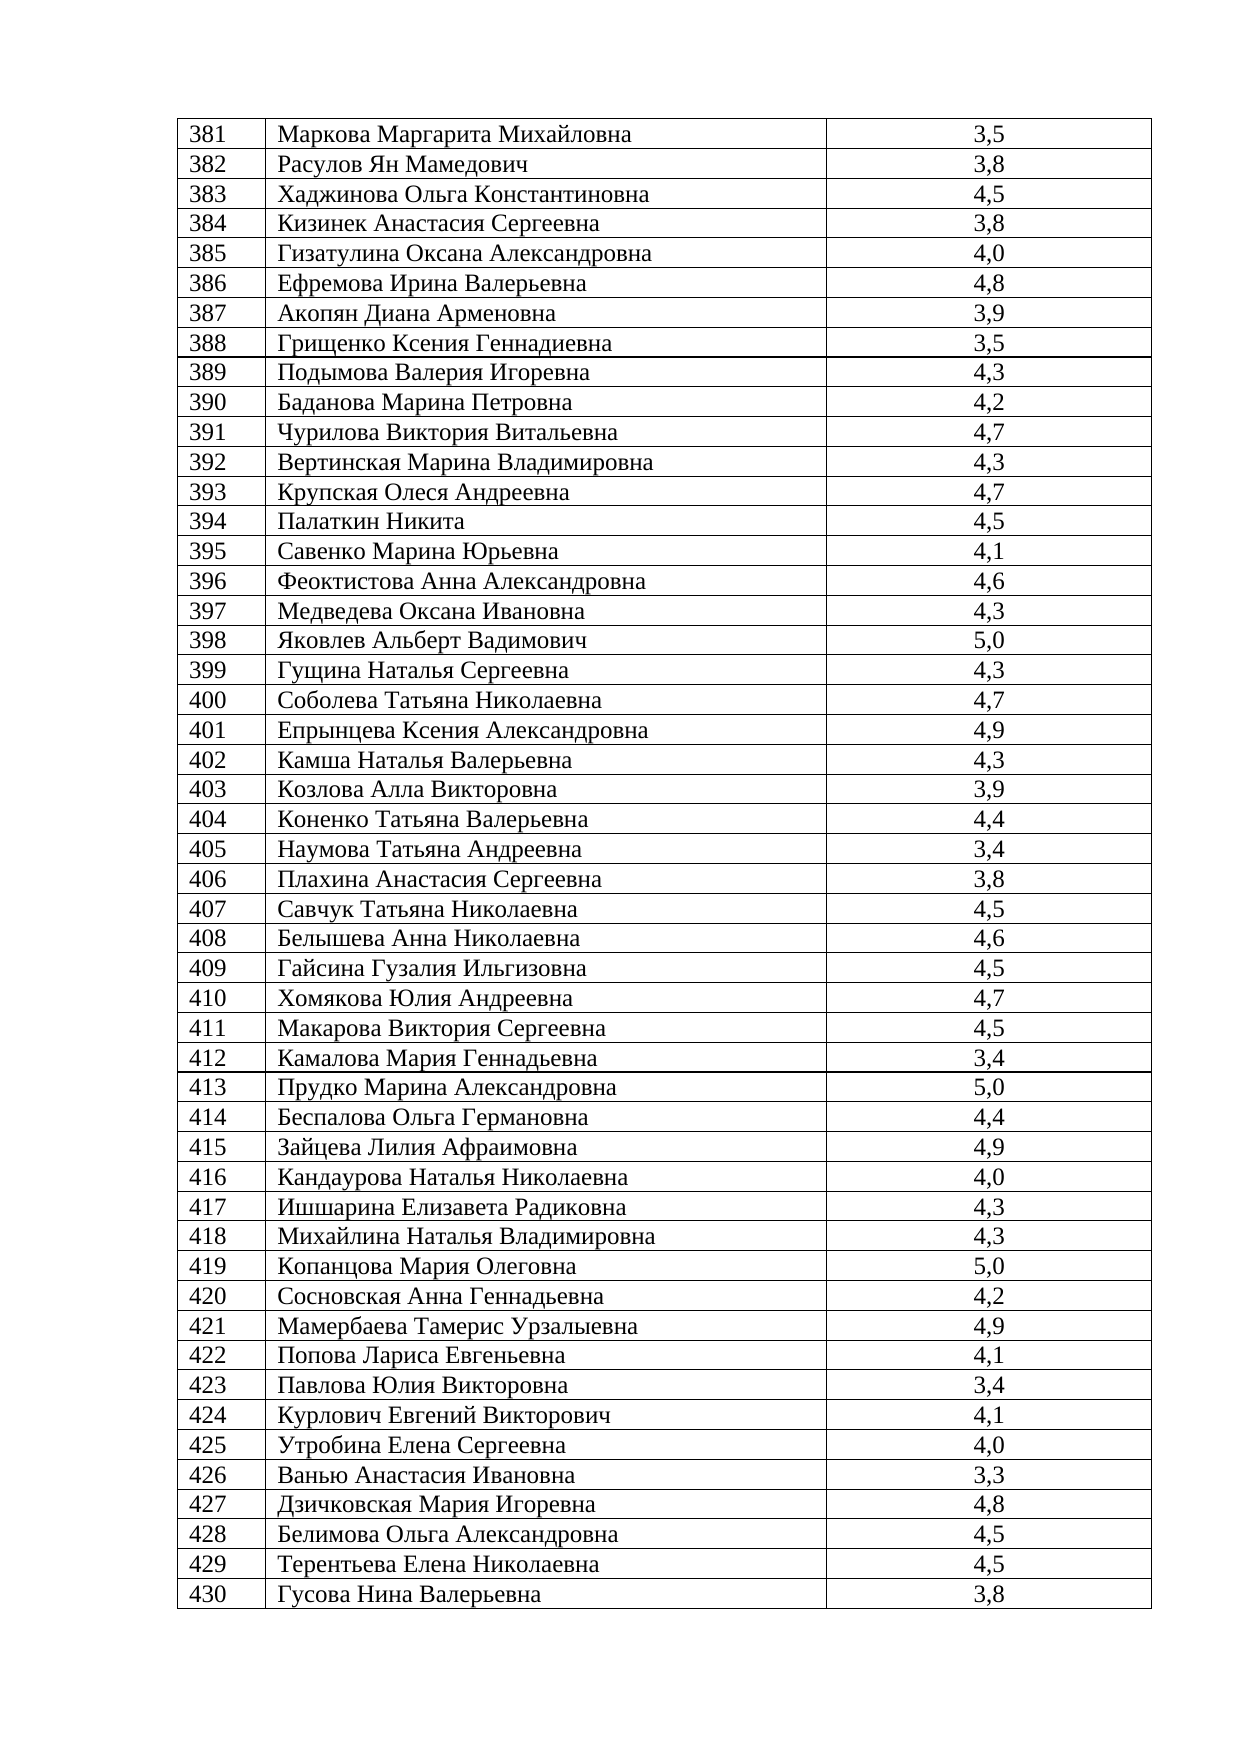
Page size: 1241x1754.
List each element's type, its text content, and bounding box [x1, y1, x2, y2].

table_cell Феоктистова Анна Александровна [266, 566, 826, 595]
table_cell 3,8 [827, 864, 1151, 893]
table_cell Кандаурова Наталья Николаевна [266, 1162, 826, 1191]
table_cell 4,2 [827, 1281, 1151, 1310]
table_cell Козлова Алла Викторовна [266, 775, 826, 803]
table_cell 3,5 [827, 119, 1151, 148]
table_cell 420 [178, 1281, 265, 1310]
table_cell 4,5 [827, 894, 1151, 922]
table_cell 395 [178, 536, 265, 565]
table_cell 4,4 [827, 1102, 1151, 1131]
table_cell 4,8 [827, 1490, 1151, 1518]
table_cell 4,7 [827, 685, 1151, 714]
table_cell Прудко Марина Александровна [266, 1073, 826, 1101]
table_cell 422 [178, 1341, 265, 1369]
table_cell Гизатулина Оксана Александровна [266, 238, 826, 267]
table_cell 390 [178, 387, 265, 416]
table_cell 400 [178, 685, 265, 714]
table_cell Белышева Анна Николаевна [266, 924, 826, 952]
table_cell 4,9 [827, 1311, 1151, 1339]
table_cell 4,5 [827, 1013, 1151, 1042]
table_cell 4,0 [827, 1162, 1151, 1191]
table_cell Беспалова Ольга Германовна [266, 1102, 826, 1131]
table_cell Плахина Анастасия Сергеевна [266, 864, 826, 893]
table_cell 392 [178, 447, 265, 476]
table_cell Соболева Татьяна Николаевна [266, 685, 826, 714]
table_cell 403 [178, 775, 265, 803]
table_cell 425 [178, 1430, 265, 1459]
table_cell Епрынцева Ксения Александровна [266, 715, 826, 744]
table_cell 409 [178, 953, 265, 982]
table_cell Коненко Татьяна Валерьевна [266, 804, 826, 833]
table_cell Дзичковская Мария Игоревна [266, 1490, 826, 1518]
table_cell Савчук Татьяна Николаевна [266, 894, 826, 922]
table_cell 4,0 [827, 1430, 1151, 1459]
table_cell Ефремова Ирина Валерьевна [266, 268, 826, 297]
table_cell 411 [178, 1013, 265, 1042]
table_cell Кизинек Анастасия Сергеевна [266, 209, 826, 237]
table_cell 410 [178, 983, 265, 1012]
table_cell 415 [178, 1132, 265, 1161]
table_cell 4,8 [827, 268, 1151, 297]
table_cell 3,4 [827, 834, 1151, 863]
table_cell 414 [178, 1102, 265, 1131]
table_cell 4,6 [827, 924, 1151, 952]
table_cell Камша Наталья Валерьевна [266, 745, 826, 773]
table_cell 418 [178, 1221, 265, 1250]
table_cell Михайлина Наталья Владимировна [266, 1221, 826, 1250]
table_cell Гайсина Гузалия Ильгизовна [266, 953, 826, 982]
table_cell 4,5 [827, 953, 1151, 982]
table_cell Макарова Виктория Сергеевна [266, 1013, 826, 1042]
table_cell 4,2 [827, 387, 1151, 416]
table_cell 401 [178, 715, 265, 744]
table_cell Крупская Олеся Андреевна [266, 477, 826, 505]
table_cell 423 [178, 1370, 265, 1399]
table_cell Вертинская Марина Владимировна [266, 447, 826, 476]
table_cell Мамербаева Тамерис Урзалыевна [266, 1311, 826, 1339]
table_cell 429 [178, 1549, 265, 1578]
table_cell 412 [178, 1043, 265, 1071]
table_cell Курлович Евгений Викторович [266, 1400, 826, 1429]
table_cell Сосновская Анна Геннадьевна [266, 1281, 826, 1310]
table_cell 393 [178, 477, 265, 505]
table_cell Подымова Валерия Игоревна [266, 358, 826, 386]
table_cell Ванью Анастасия Ивановна [266, 1460, 826, 1488]
table_cell 4,3 [827, 447, 1151, 476]
table_cell Баданова Марина Петровна [266, 387, 826, 416]
table_cell 4,4 [827, 804, 1151, 833]
table_cell 3,8 [827, 149, 1151, 178]
table_cell 389 [178, 358, 265, 386]
table_cell 427 [178, 1490, 265, 1518]
table_cell 3,9 [827, 775, 1151, 803]
table_cell 406 [178, 864, 265, 893]
table_cell Хаджинова Ольга Константиновна [266, 179, 826, 207]
table_cell 5,0 [827, 1251, 1151, 1280]
table_cell 3,8 [827, 1579, 1151, 1608]
table_cell 4,5 [827, 1519, 1151, 1548]
table_cell 404 [178, 804, 265, 833]
table_cell 4,5 [827, 506, 1151, 535]
table_cell 397 [178, 596, 265, 624]
table_cell 4,1 [827, 1341, 1151, 1369]
table_cell Павлова Юлия Викторовна [266, 1370, 826, 1399]
table_cell 386 [178, 268, 265, 297]
table_cell 419 [178, 1251, 265, 1280]
table_cell 3,3 [827, 1460, 1151, 1488]
table_cell 5,0 [827, 626, 1151, 654]
table_cell 407 [178, 894, 265, 922]
table_cell 4,3 [827, 596, 1151, 624]
table_cell 4,5 [827, 1549, 1151, 1578]
table_cell Медведева Оксана Ивановна [266, 596, 826, 624]
table_cell Савенко Марина Юрьевна [266, 536, 826, 565]
table_cell 399 [178, 655, 265, 684]
table_cell 4,7 [827, 983, 1151, 1012]
table_cell Попова Лариса Евгеньевна [266, 1341, 826, 1369]
table_cell 388 [178, 328, 265, 356]
table_cell Яковлев Альберт Вадимович [266, 626, 826, 654]
table_cell Палаткин Никита [266, 506, 826, 535]
table_cell 381 [178, 119, 265, 148]
table_cell Расулов Ян Мамедович [266, 149, 826, 178]
table_cell Камалова Мария Геннадьевна [266, 1043, 826, 1071]
table_cell 4,9 [827, 715, 1151, 744]
table_cell 398 [178, 626, 265, 654]
table_cell 4,1 [827, 536, 1151, 565]
table_cell 4,5 [827, 179, 1151, 207]
table_cell 4,3 [827, 655, 1151, 684]
table_cell 4,0 [827, 238, 1151, 267]
table_cell 402 [178, 745, 265, 773]
table_cell 408 [178, 924, 265, 952]
table_cell 387 [178, 298, 265, 327]
table_cell 4,7 [827, 417, 1151, 446]
table_cell 3,5 [827, 328, 1151, 356]
table_cell Белимова Ольга Александровна [266, 1519, 826, 1548]
table_cell 394 [178, 506, 265, 535]
table_cell Наумова Татьяна Андреевна [266, 834, 826, 863]
table_cell 391 [178, 417, 265, 446]
table_cell Утробина Елена Сергеевна [266, 1430, 826, 1459]
table_cell 426 [178, 1460, 265, 1488]
table_cell 3,4 [827, 1043, 1151, 1071]
table_cell Грищенко Ксения Геннадиевна [266, 328, 826, 356]
table_cell 413 [178, 1073, 265, 1101]
table_cell 4,3 [827, 1221, 1151, 1250]
table_cell 4,1 [827, 1400, 1151, 1429]
table_cell 4,3 [827, 1192, 1151, 1220]
table_cell 396 [178, 566, 265, 595]
table_cell 3,8 [827, 209, 1151, 237]
table_cell 3,9 [827, 298, 1151, 327]
table_cell 4,6 [827, 566, 1151, 595]
table_cell 5,0 [827, 1073, 1151, 1101]
table_cell 3,4 [827, 1370, 1151, 1399]
table_cell 428 [178, 1519, 265, 1548]
table_cell Хомякова Юлия Андреевна [266, 983, 826, 1012]
table_cell 417 [178, 1192, 265, 1220]
table_cell 421 [178, 1311, 265, 1339]
table_cell 383 [178, 179, 265, 207]
table_cell 384 [178, 209, 265, 237]
table_cell 4,7 [827, 477, 1151, 505]
table_cell 424 [178, 1400, 265, 1429]
table_cell 4,3 [827, 358, 1151, 386]
table_cell 4,9 [827, 1132, 1151, 1161]
table_cell 405 [178, 834, 265, 863]
table_cell 382 [178, 149, 265, 178]
table_cell Маркова Маргарита Михайловна [266, 119, 826, 148]
table_cell 430 [178, 1579, 265, 1608]
table_cell Чурилова Виктория Витальевна [266, 417, 826, 446]
table_cell 385 [178, 238, 265, 267]
table_cell Гусова Нина Валерьевна [266, 1579, 826, 1608]
table_cell Терентьева Елена Николаевна [266, 1549, 826, 1578]
table_cell Акопян Диана Арменовна [266, 298, 826, 327]
table_cell Гущина Наталья Сергеевна [266, 655, 826, 684]
table_cell 4,3 [827, 745, 1151, 773]
table_cell Ишшарина Елизавета Радиковна [266, 1192, 826, 1220]
table_cell Зайцева Лилия Афраимовна [266, 1132, 826, 1161]
table_cell Копанцова Мария Олеговна [266, 1251, 826, 1280]
table_cell 416 [178, 1162, 265, 1191]
